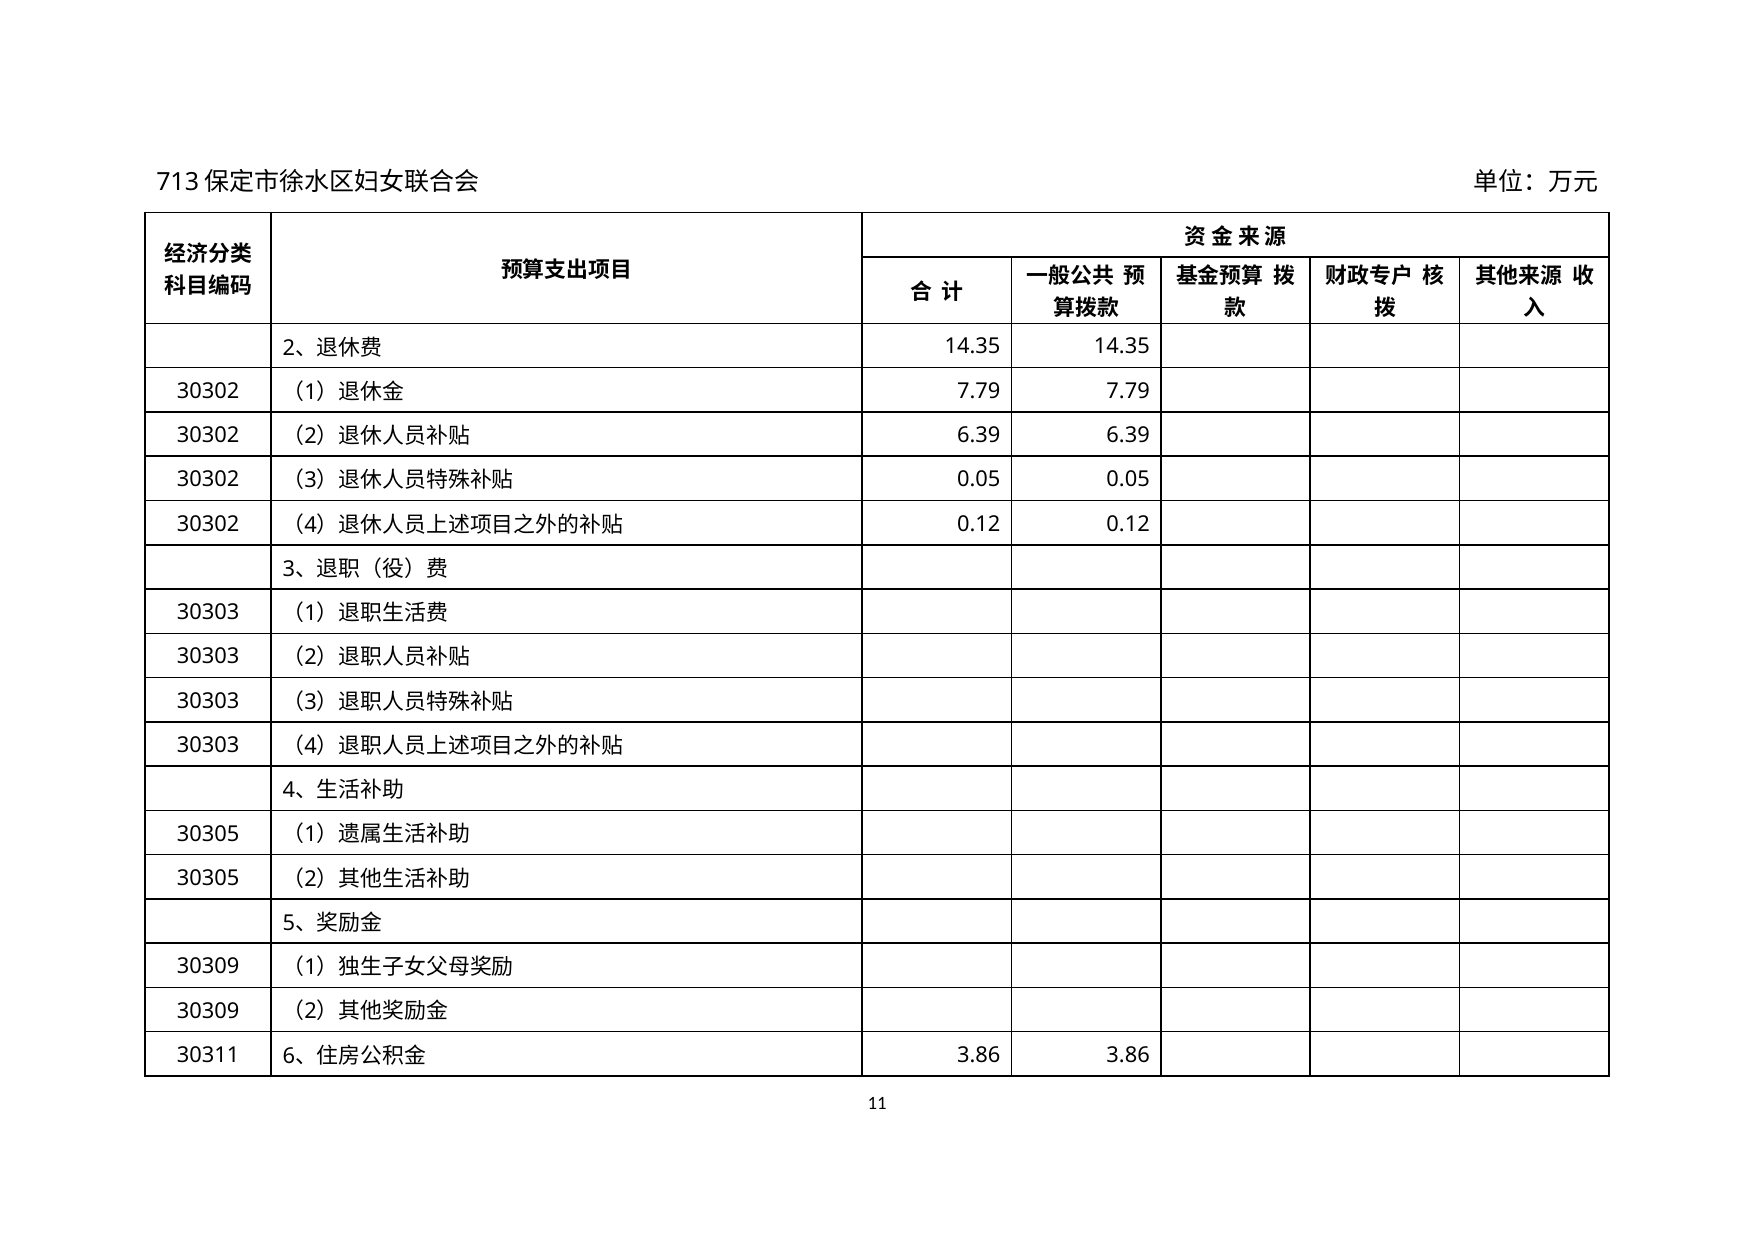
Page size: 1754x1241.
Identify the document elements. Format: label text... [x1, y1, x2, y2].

table_cell 30302 [146, 368, 270, 411]
table_cell [1012, 546, 1160, 588]
table_cell （4）退职人员上述项目之外的补贴 [272, 723, 861, 765]
table_cell [863, 855, 1011, 898]
table_cell [1012, 634, 1160, 677]
table_cell [863, 678, 1011, 721]
table_cell 30311 [146, 1032, 270, 1075]
table_cell 0.12 [863, 501, 1011, 544]
table_cell [863, 546, 1011, 588]
table_cell [1162, 501, 1309, 544]
table_cell [1162, 324, 1309, 367]
table_cell [1311, 324, 1459, 367]
table_cell [1012, 767, 1160, 809]
table_cell 30305 [146, 811, 270, 854]
table_cell [1311, 811, 1459, 854]
table_cell [1460, 590, 1608, 632]
table_cell [1460, 767, 1608, 809]
table_cell [1162, 900, 1309, 942]
table_cell [1012, 678, 1160, 721]
table_cell [863, 944, 1011, 987]
table_cell [1162, 723, 1309, 765]
table_cell 7.79 [863, 368, 1011, 411]
table_cell 4、生活补助 [272, 767, 861, 809]
table_cell [146, 900, 270, 942]
table_cell [1311, 457, 1459, 499]
table_cell [1162, 546, 1309, 588]
table_cell [863, 723, 1011, 765]
table_cell [1311, 1032, 1459, 1075]
table_cell [1311, 767, 1459, 809]
table_cell [1460, 988, 1608, 1031]
table_cell [1311, 413, 1459, 455]
table_cell 30305 [146, 855, 270, 898]
table_cell [863, 634, 1011, 677]
table_cell 5、奖励金 [272, 900, 861, 942]
table_cell [1311, 723, 1459, 765]
table_cell 14.35 [1012, 324, 1160, 367]
table_cell 30303 [146, 723, 270, 765]
table_cell [146, 324, 270, 367]
table_cell [1162, 855, 1309, 898]
table_cell [1162, 457, 1309, 499]
table_cell [1460, 634, 1608, 677]
table_cell [1460, 413, 1608, 455]
table_cell [1460, 501, 1608, 544]
table_cell [863, 900, 1011, 942]
table_cell [1460, 678, 1608, 721]
table_cell [1311, 900, 1459, 942]
table_cell 基金预算 拨款 [1162, 258, 1309, 322]
table_cell 30309 [146, 988, 270, 1031]
table_cell [1012, 855, 1160, 898]
table_header 713保定市徐水区妇女联合会 [146, 147, 861, 212]
table_cell 0.05 [863, 457, 1011, 499]
table_cell [1012, 590, 1160, 632]
table_cell [1460, 368, 1608, 411]
table_cell [1162, 944, 1309, 987]
table_cell （2）退休人员补贴 [272, 413, 861, 455]
table_cell [1162, 634, 1309, 677]
table_cell 0.05 [1012, 457, 1160, 499]
table_cell [1012, 988, 1160, 1031]
table_cell （1）退休金 [272, 368, 861, 411]
table_cell [1162, 590, 1309, 632]
table_cell [1460, 944, 1608, 987]
table_cell 2、退休费 [272, 324, 861, 367]
table_cell 30303 [146, 634, 270, 677]
table_cell （3）退休人员特殊补贴 [272, 457, 861, 499]
table_cell [1460, 546, 1608, 588]
table_cell [1460, 324, 1608, 367]
table_cell 14.35 [863, 324, 1011, 367]
table_cell [863, 811, 1011, 854]
table_cell [1311, 678, 1459, 721]
table_cell 0.12 [1012, 501, 1160, 544]
table_cell [1162, 1032, 1309, 1075]
table_cell [1162, 988, 1309, 1031]
table_cell 3、退职（役）费 [272, 546, 861, 588]
table_cell （2）其他奖励金 [272, 988, 861, 1031]
table_cell 3.86 [1012, 1032, 1160, 1075]
table_cell 一般公共 预算拨款 [1012, 258, 1160, 322]
table_cell 6.39 [1012, 413, 1160, 455]
table_cell 3.86 [863, 1032, 1011, 1075]
table_cell [1460, 723, 1608, 765]
table_cell （2）其他生活补助 [272, 855, 861, 898]
table_cell [1460, 1032, 1608, 1075]
table_cell [146, 767, 270, 809]
table_cell 30302 [146, 501, 270, 544]
table_cell [1162, 811, 1309, 854]
table_cell [1012, 723, 1160, 765]
table_cell 合 计 [863, 258, 1011, 322]
table_cell 6.39 [863, 413, 1011, 455]
table_cell 财政专户 核拨 [1311, 258, 1459, 322]
table_cell 30302 [146, 457, 270, 499]
table_cell [1460, 900, 1608, 942]
table_cell [1311, 546, 1459, 588]
table_cell 30302 [146, 413, 270, 455]
table_cell [1162, 368, 1309, 411]
table_cell （3）退职人员特殊补贴 [272, 678, 861, 721]
table_cell （1）独生子女父母奖励 [272, 944, 861, 987]
table_cell 其他来源 收入 [1460, 258, 1608, 322]
table_header 单位：万元 [863, 147, 1608, 212]
table_cell [1460, 457, 1608, 499]
table_cell [1311, 988, 1459, 1031]
table_cell （1）退职生活费 [272, 590, 861, 632]
table_cell [1311, 501, 1459, 544]
table_cell [863, 988, 1011, 1031]
table_cell [1012, 900, 1160, 942]
table_cell [1012, 811, 1160, 854]
table_cell [1311, 590, 1459, 632]
table_cell （1）遗属生活补助 [272, 811, 861, 854]
table_cell [863, 590, 1011, 632]
table_cell 30309 [146, 944, 270, 987]
table_cell [1311, 634, 1459, 677]
table_cell 30303 [146, 590, 270, 632]
table_cell 资 金 来 源 [863, 213, 1608, 256]
table_cell （4）退休人员上述项目之外的补贴 [272, 501, 861, 544]
table_cell [1311, 944, 1459, 987]
table_cell [1162, 767, 1309, 809]
table_cell [1311, 368, 1459, 411]
table_cell （2）退职人员补贴 [272, 634, 861, 677]
table_cell [1311, 855, 1459, 898]
table_cell 预算支出项目 [272, 213, 861, 322]
table_cell [1460, 855, 1608, 898]
table_cell [863, 767, 1011, 809]
table_cell 6、住房公积金 [272, 1032, 861, 1075]
table_cell 经济分类科目编码 [146, 213, 270, 322]
table_cell [1460, 811, 1608, 854]
table_cell [1012, 944, 1160, 987]
table_cell 7.79 [1012, 368, 1160, 411]
table_cell 30303 [146, 678, 270, 721]
table_cell [1162, 413, 1309, 455]
table_cell [146, 546, 270, 588]
table_cell [1162, 678, 1309, 721]
